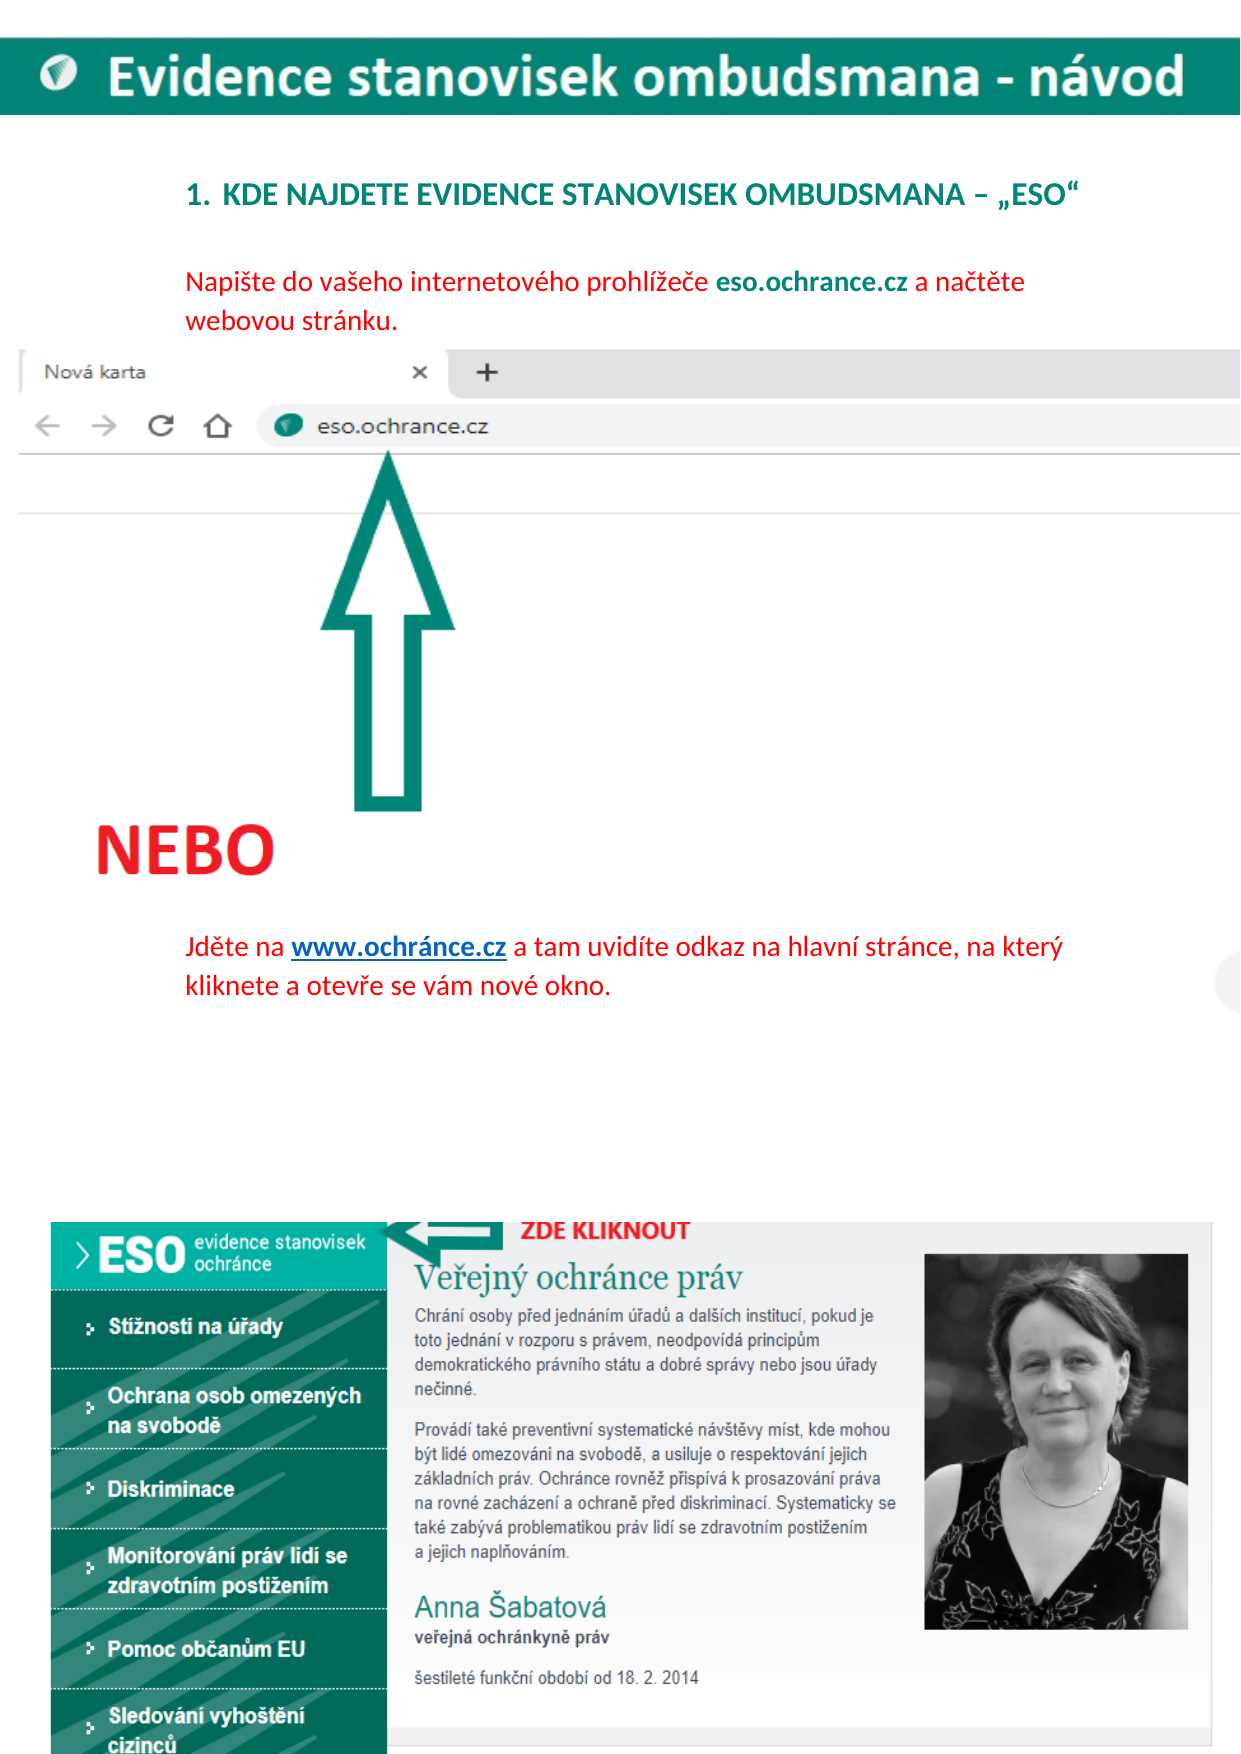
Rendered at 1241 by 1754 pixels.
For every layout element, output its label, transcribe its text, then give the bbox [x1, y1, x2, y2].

text Napište do vašeho internetového prohlížeče eso.ochrance.cz a načtěte webovou stránku. [185, 263, 1093, 337]
subtitle KDE NAJDETE EVIDENCE STANOVISEK OMBUDSMANA – „ESO“ [185, 173, 1093, 213]
picture [7, 339, 1241, 1754]
picture [0, 37, 1241, 115]
text Jděte na www.ochránce.cz a tam uvidíte odkaz na hlavní stránce, na který kliknete a otevře se vám nové okno. [185, 928, 1093, 1002]
